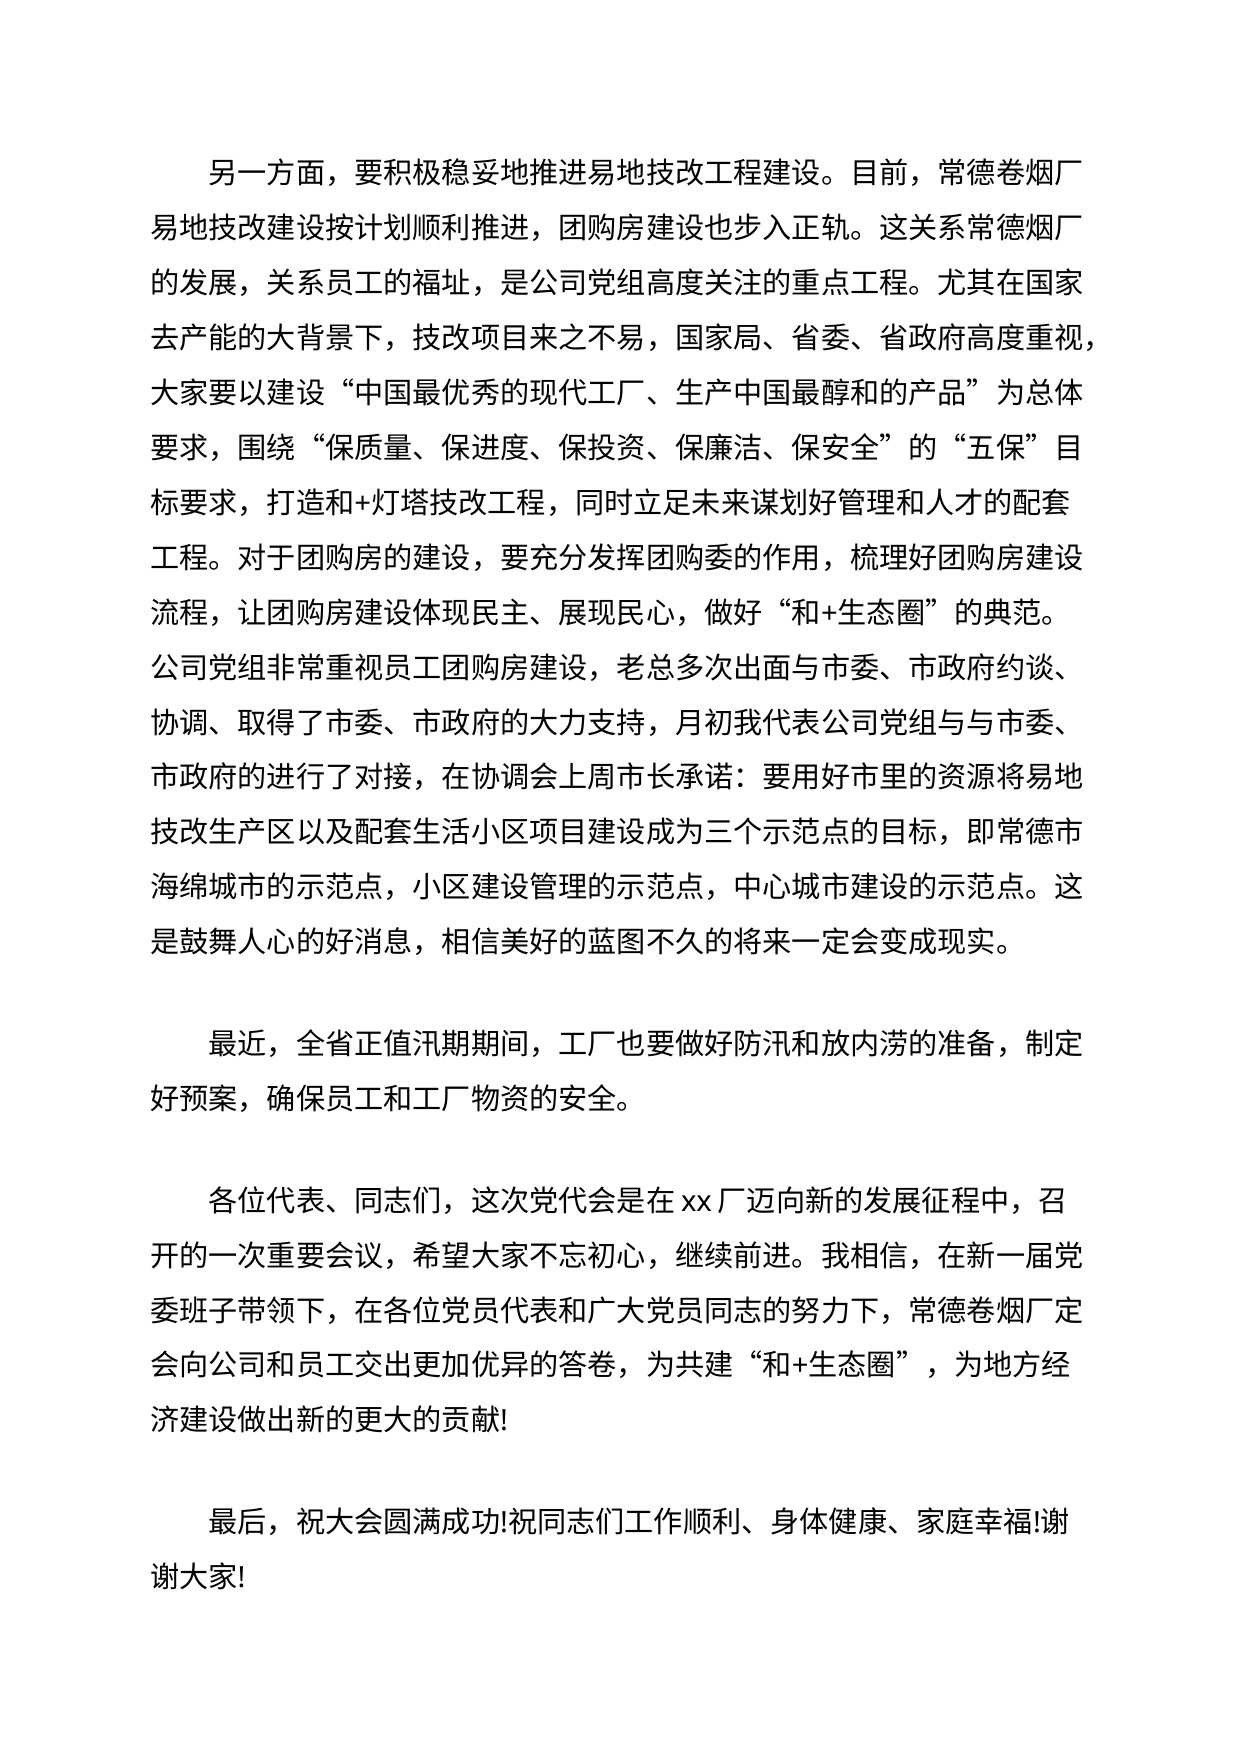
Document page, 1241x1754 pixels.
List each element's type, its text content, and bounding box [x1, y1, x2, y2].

text 最近，全省正值汛期期间，工厂也要做好防汛和放内涝的准备，制定好预案，确保员工和工厂物资的安全。 [150, 1021, 1090, 1118]
text 最后，祝大会圆满成功!祝同志们工作顺利、身体健康、家庭幸福!谢谢大家! [150, 1499, 1090, 1596]
text 另一方面，要积极稳妥地推进易地技改工程建设。目前，常德卷烟厂易地技改建设按计划顺利推进，团购房建设也步入正轨。这关系常德烟厂的发展，关系员工的福址，是公司党组高度关注的重点工程。尤其在国家去产能的大背景下，技改项目来之不易，国家局、省委、省政府高度重视，大家要以建设“中国最优秀的现代工厂、生产中国最醇和的产品”为总体要求，围绕“保质量、保进度、保投资、保廉洁、保安全”的“五保”目标要求，打造和+灯塔技改工程，同时立足未来谋划好管理和人才的配套工程。对于团购房的建设，要充分发挥团购委的作用，梳理好团购房建设流程，让团购房建设体现民主、展现民心，做好“和+生态圈”的典范。公司党组非常重视员工团购房建设，老总多次出面与市委、市政府约谈、协调、取得了市委、市政府的大力支持，月初我代表公司党组与与市委、市政府的进行了对接，在协调会上周市长承诺：要用好市里的资源将易地技改生产区以及配套生活小区项目建设成为三个示范点的目标，即常德市海绵城市的示范点，小区建设管理的示范点，中心城市建设的示范点。这是鼓舞人心的好消息，相信美好的蓝图不久的将来一定会变成现实。 [150, 150, 1090, 961]
text 各位代表、同志们，这次党代会是在xx厂迈向新的发展征程中，召开的一次重要会议，希望大家不忘初心，继续前进。我相信，在新一届党委班子带领下，在各位党员代表和广大党员同志的努力下，常德卷烟厂定会向公司和员工交出更加优异的答卷，为共建“和+生态圈”，为地方经济建设做出新的更大的贡献! [150, 1177, 1090, 1439]
